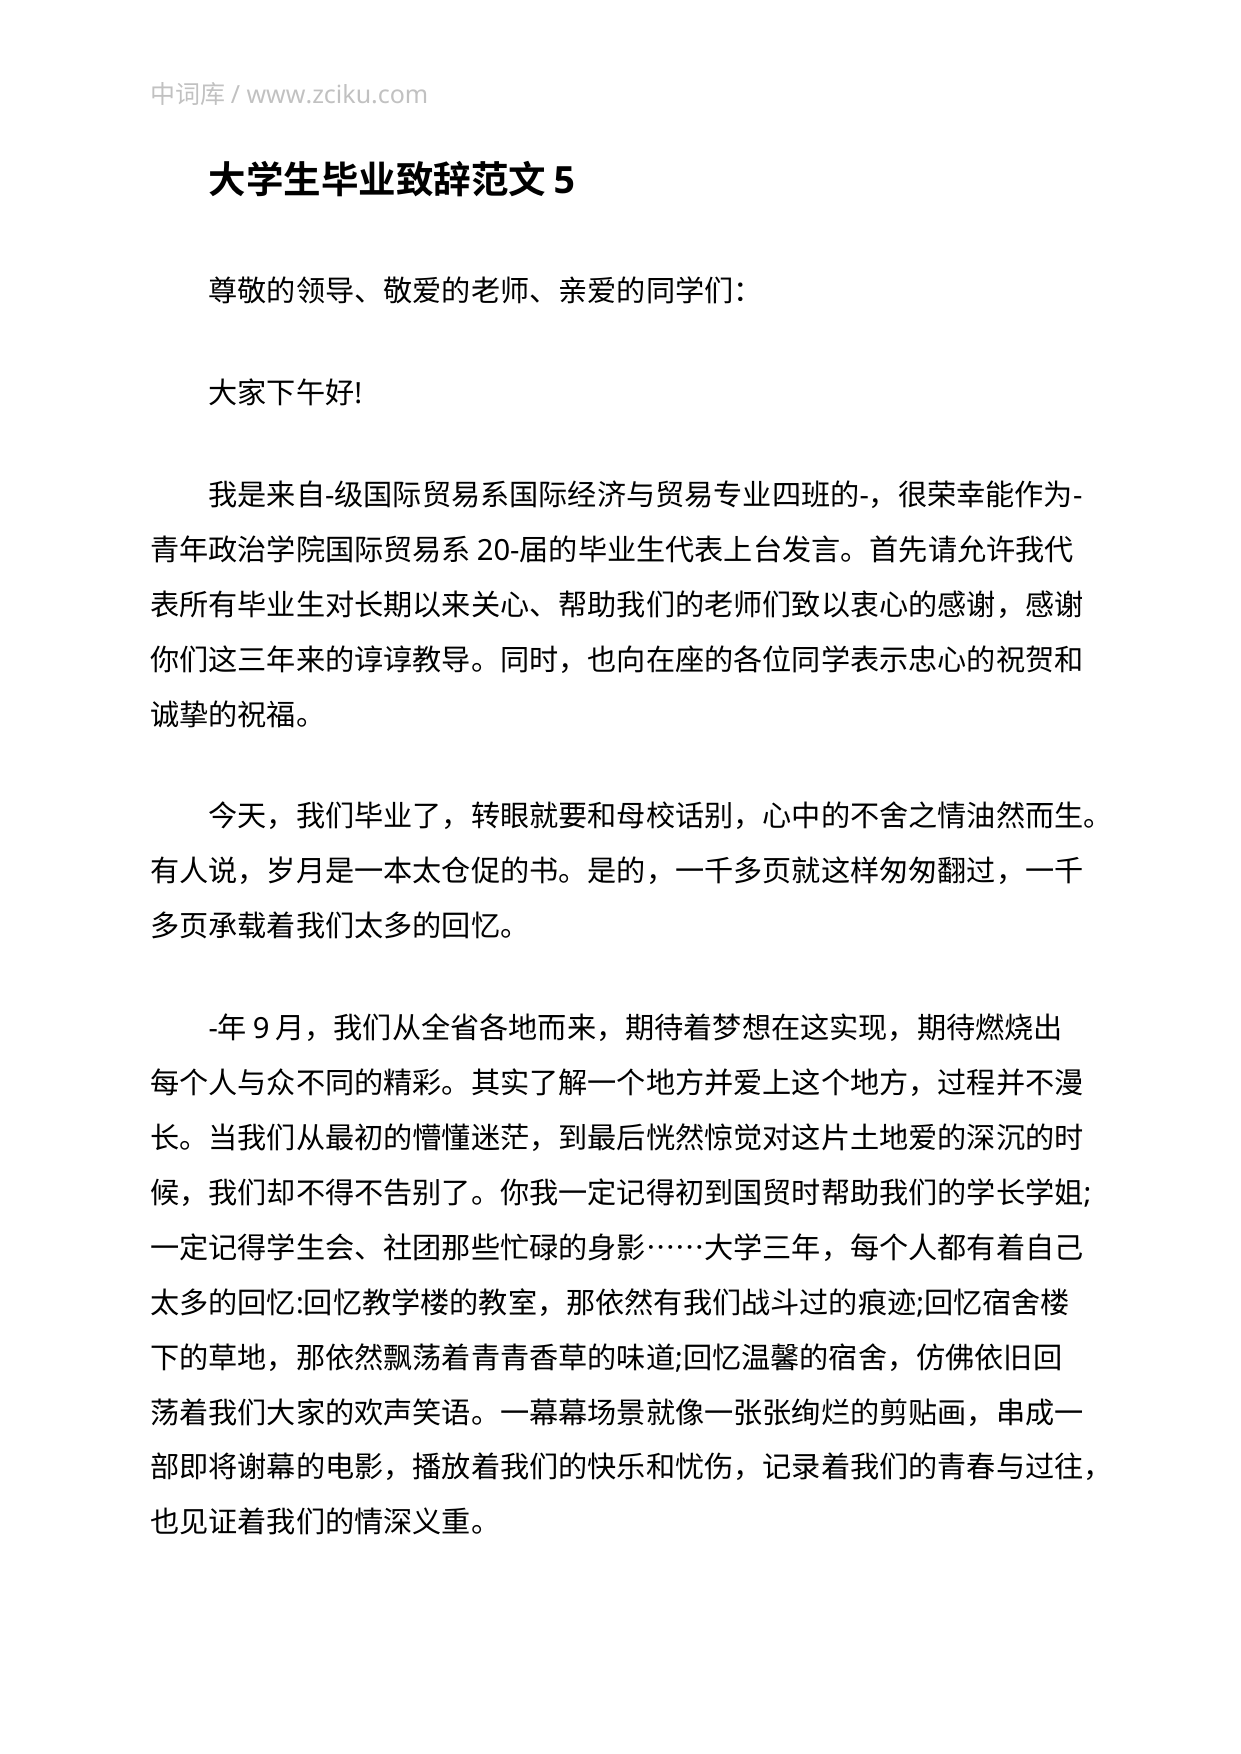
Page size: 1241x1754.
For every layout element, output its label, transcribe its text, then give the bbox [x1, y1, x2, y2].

text 大家下午好! [150, 369, 1090, 412]
text 大学生毕业致辞范文5 [150, 150, 1090, 204]
text 今天，我们毕业了，转眼就要和母校话别，心中的不舍之情油然而生。有人说，岁月是一本太仓促的书。是的，一千多页就这样匆匆翻过，一千多页承载着我们太多的回忆。 [150, 793, 1090, 945]
text -年9月，我们从全省各地而来，期待着梦想在这实现，期待燃烧出每个人与众不同的精彩。其实了解一个地方并爱上这个地方，过程并不漫长。当我们从最初的懵懂迷茫，到最后恍然惊觉对这片土地爱的深沉的时候，我们却不得不告别了。你我一定记得初到国贸时帮助我们的学长学姐;一定记得学生会、社团那些忙碌的身影……大学三年，每个人都有着自己太多的回忆:回忆教学楼的教室，那依然有我们战斗过的痕迹;回忆宿舍楼下的草地，那依然飘荡着青青香草的味道;回忆温馨的宿舍，仿佛依旧回荡着我们大家的欢声笑语。一幕幕场景就像一张张绚烂的剪贴画，串成一部即将谢幕的电影，播放着我们的快乐和忧伤，记录着我们的青春与过往，也见证着我们的情深义重。 [150, 1004, 1090, 1541]
text 我是来自-级国际贸易系国际经济与贸易专业四班的-，很荣幸能作为-青年政治学院国际贸易系20-届的毕业生代表上台发言。首先请允许我代表所有毕业生对长期以来关心、帮助我们的老师们致以衷心的感谢，感谢你们这三年来的谆谆教导。同时，也向在座的各位同学表示忠心的祝贺和诚挚的祝福。 [150, 471, 1090, 733]
text 尊敬的领导、敬爱的老师、亲爱的同学们： [150, 268, 1090, 310]
